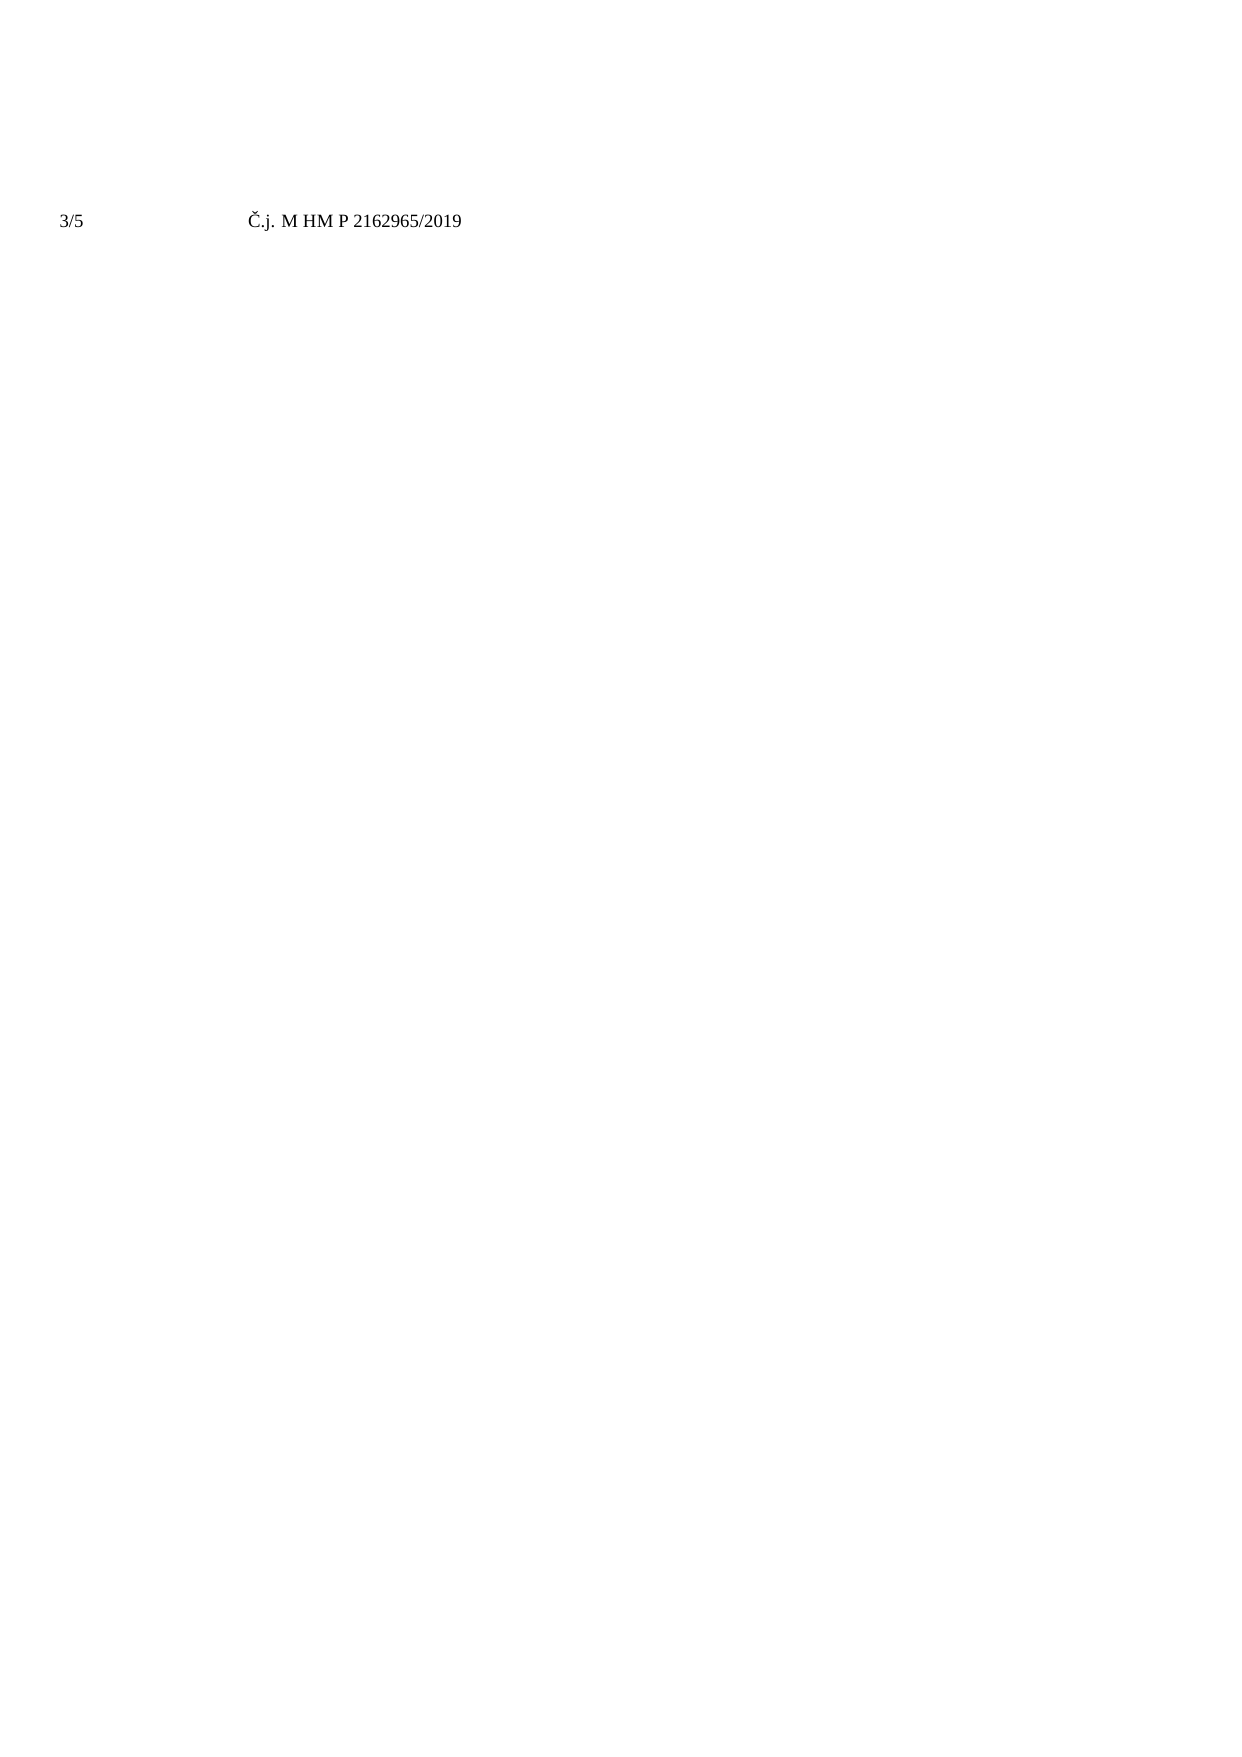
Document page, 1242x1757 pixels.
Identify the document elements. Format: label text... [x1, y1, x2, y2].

text 3/5 Č.j. M HM P 2162965/2019 [59, 210, 1156, 232]
